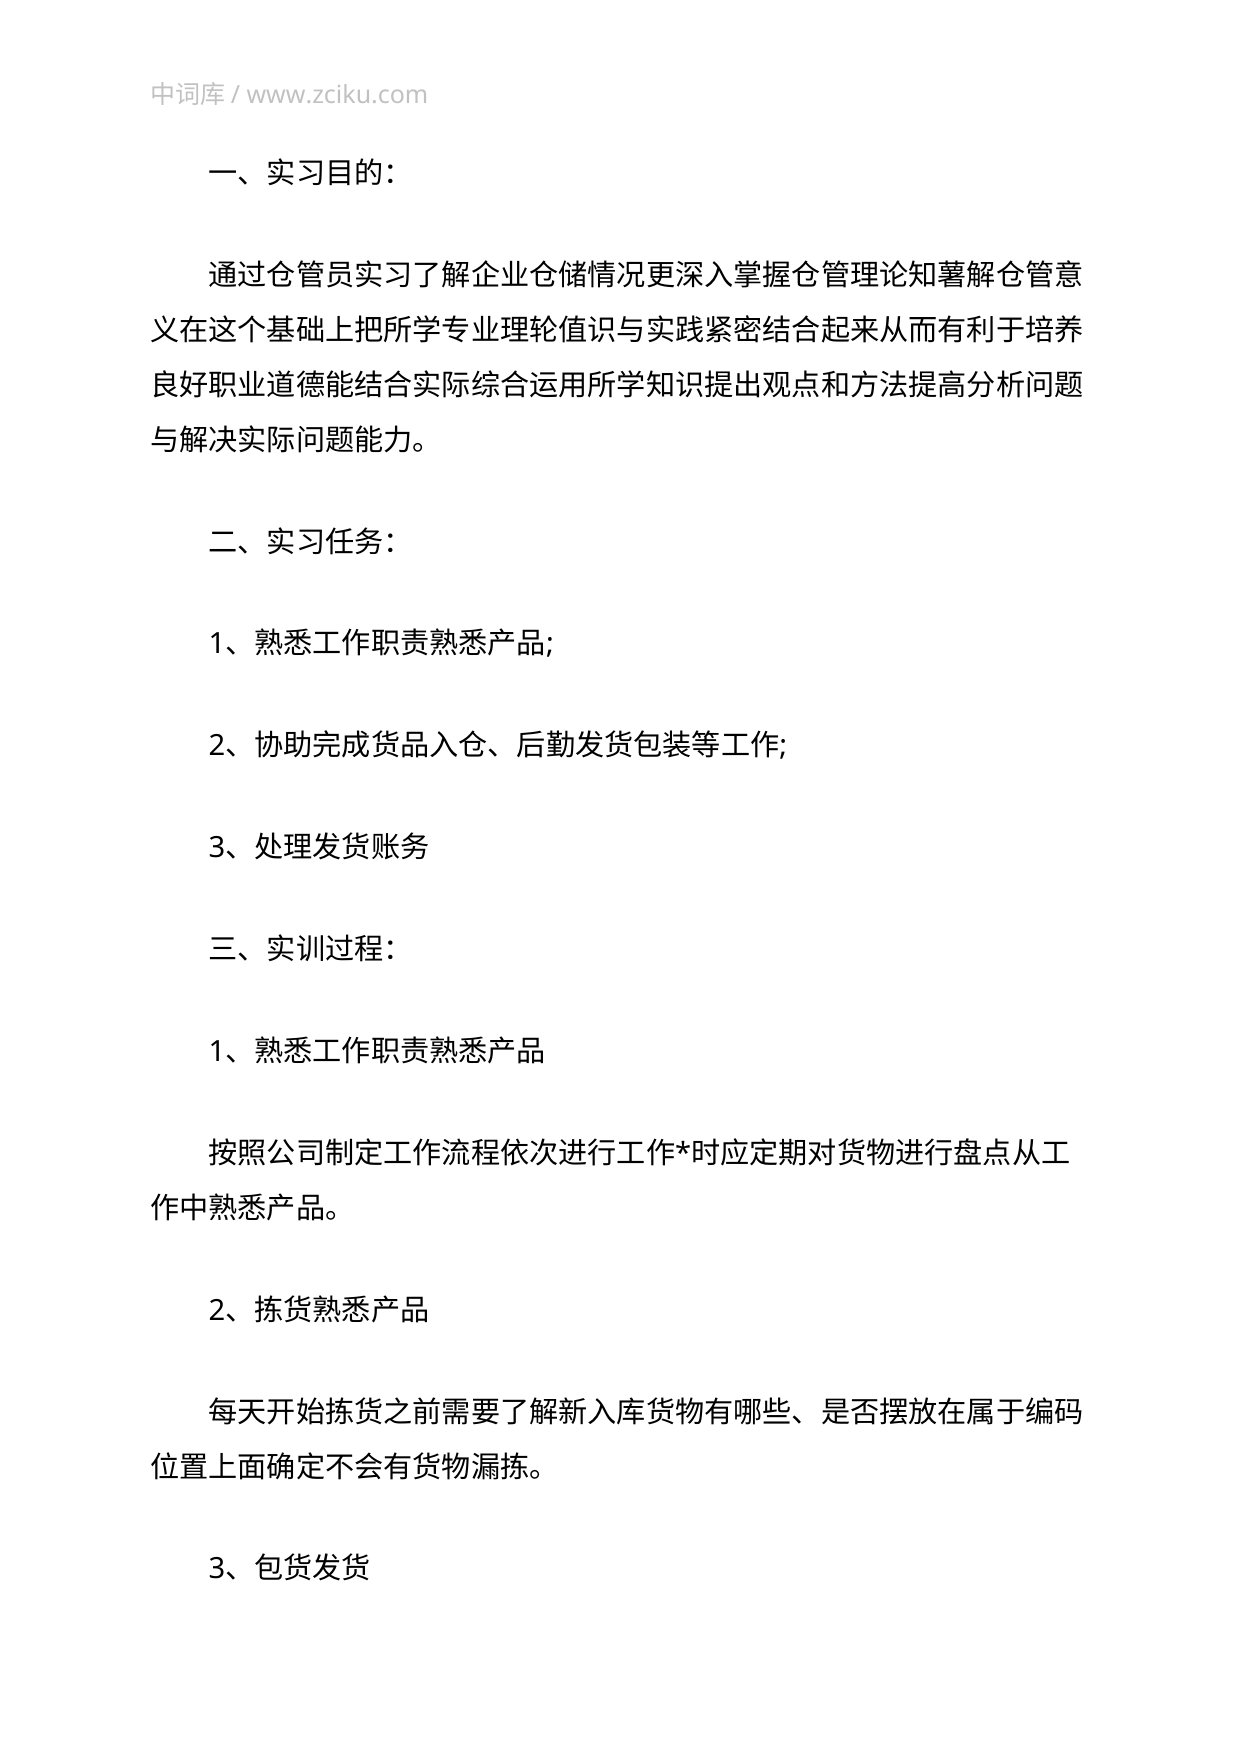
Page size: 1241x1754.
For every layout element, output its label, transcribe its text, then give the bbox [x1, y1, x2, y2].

text 按照公司制定工作流程依次进行工作*时应定期对货物进行盘点从工作中熟悉产品。 [150, 1130, 1090, 1227]
text 一、实习目的： [150, 150, 1090, 192]
text 三、实训过程： [150, 926, 1090, 968]
text 1、熟悉工作职责熟悉产品; [150, 620, 1090, 662]
text 2、拣货熟悉产品 [150, 1286, 1090, 1329]
text 3、处理发货账务 [150, 824, 1090, 866]
text 3、包货发货 [150, 1545, 1090, 1587]
text 通过仓管员实习了解企业仓储情况更深入掌握仓管理论知薯解仓管意义在这个基础上把所学专业理轮值识与实践紧密结合起来从而有利于培养良好职业道德能结合实际综合运用所学知识提出观点和方法提高分析问题与解决实际问题能力。 [150, 252, 1090, 459]
text 2、协助完成货品入仓、后勤发货包装等工作; [150, 722, 1090, 764]
text 二、实习任务： [150, 518, 1090, 561]
text 每天开始拣货之前需要了解新入库货物有哪些、是否摆放在属于编码位置上面确定不会有货物漏拣。 [150, 1388, 1090, 1486]
text 1、熟悉工作职责熟悉产品 [150, 1028, 1090, 1070]
